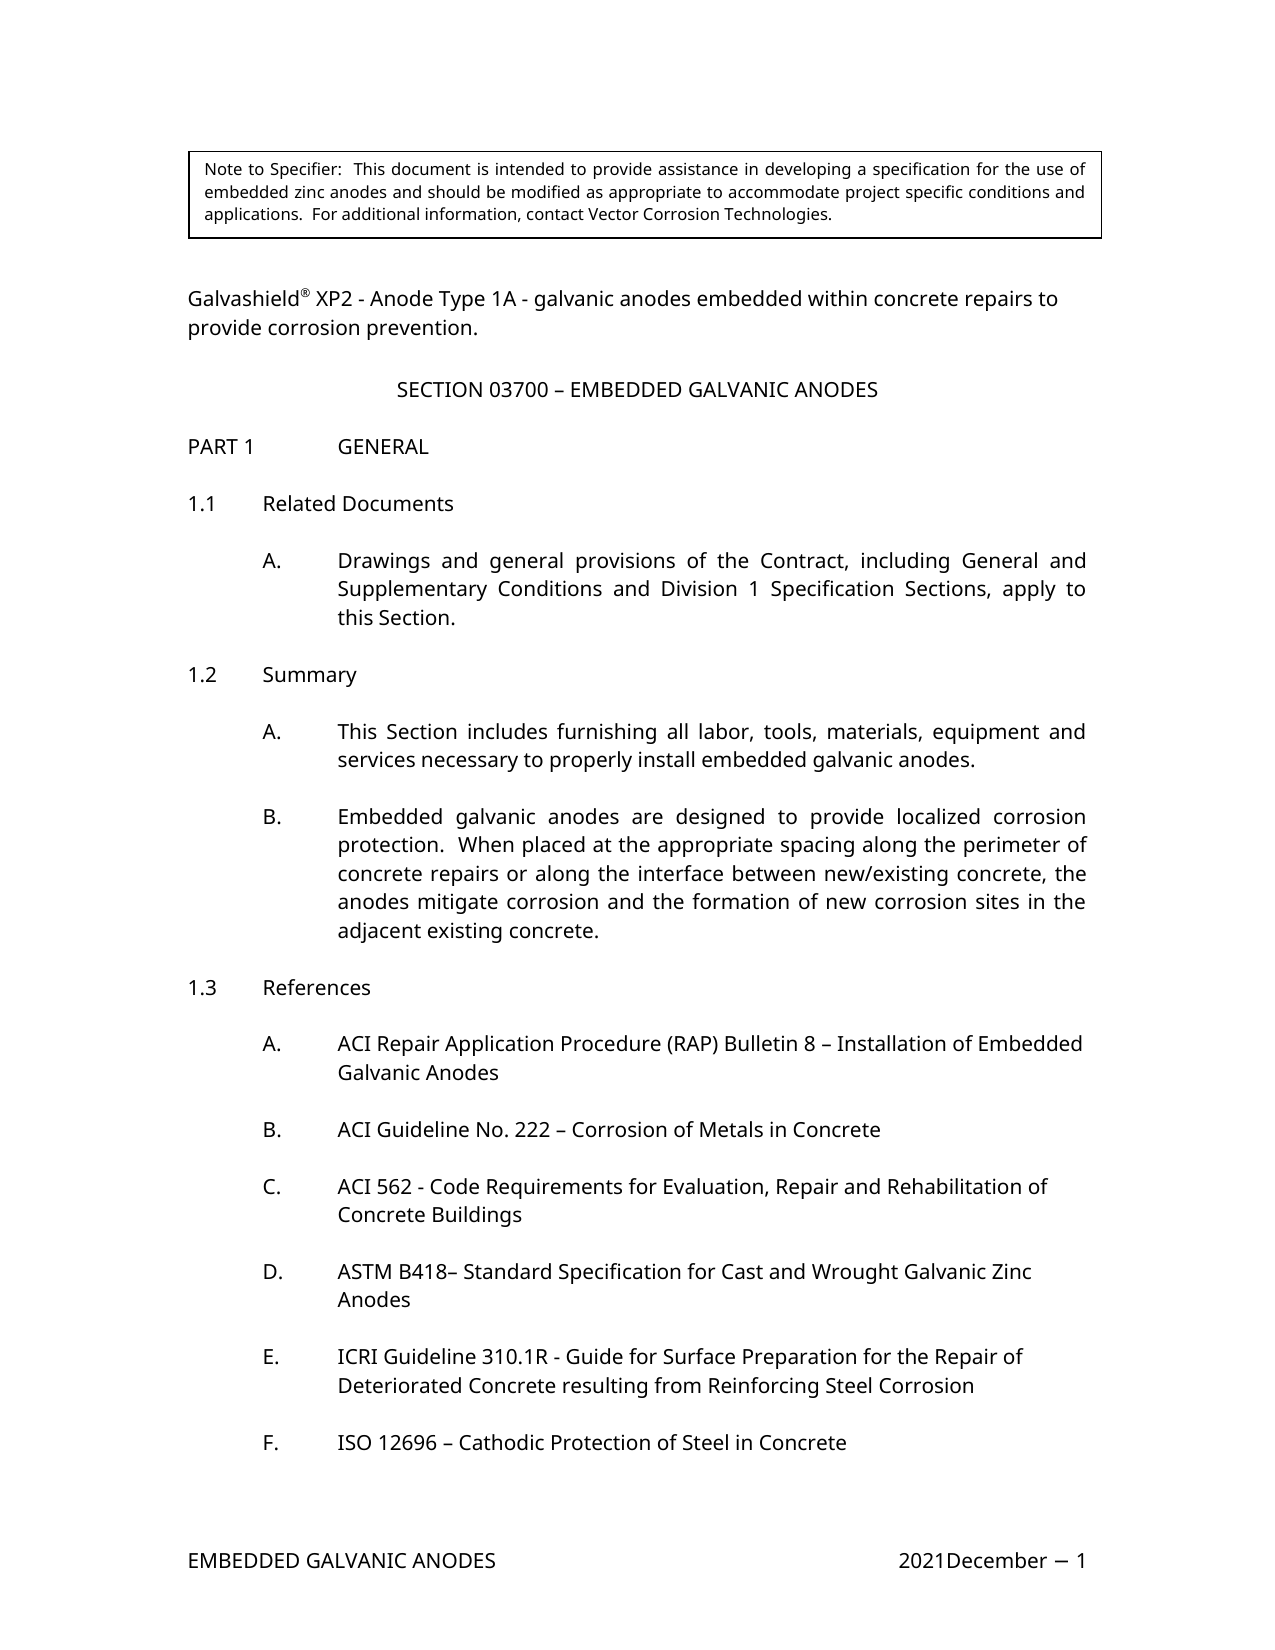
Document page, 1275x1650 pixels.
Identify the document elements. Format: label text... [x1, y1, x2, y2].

text A. Drawings and general provisions of the Contract, including General and Supplementary Conditions and Division 1 Specification Sections, apply to this Section. [262, 546, 1087, 631]
text C. ACI 562 - Code Requirements for Evaluation, Repair and Rehabilitation of Concrete Buildings [262, 1172, 1087, 1229]
text PART 1 GENERAL [187, 432, 1087, 461]
text 1.1 Related Documents [187, 489, 1087, 518]
text A. This Section includes furnishing all labor, tools, materials, equipment and services necessary to properly install embedded galvanic anodes. [262, 717, 1087, 774]
text D. ASTM B418– Standard Specification for Cast and Wrought Galvanic Zinc Anodes [262, 1257, 1087, 1314]
text Galvashield® XP2 - Anode Type 1A - galvanic anodes embedded within concrete repairs to provide corrosion prevention. [187, 284, 1087, 341]
text E. ICRI Guideline 310.1R - Guide for Surface Preparation for the Repair of Deteriorated Concrete resulting from Reinforcing Steel Corrosion [262, 1342, 1087, 1399]
text B. Embedded galvanic anodes are designed to provide localized corrosion protection. When placed at the appropriate spacing along the perimeter of concrete repairs or along the interface between new/existing concrete, the anodes mitigate corrosion and the formation of new corrosion sites in the adjacent existing concrete. [262, 802, 1087, 944]
text B. ACI Guideline No. 222 – Corrosion of Metals in Concrete [262, 1115, 1087, 1143]
list ACI Repair Application Procedure (RAP) Bulletin 8 – Installation of Embedded Galvanic Anodes [262, 1029, 1087, 1086]
text 1.3 References [187, 973, 1087, 1001]
text SECTION 03700 – EMBEDDED GALVANIC ANODES [187, 376, 1087, 404]
text F. ISO 12696 – Cathodic Protection of Steel in Concrete [262, 1428, 1087, 1456]
text 1.2 Summary [187, 660, 1087, 688]
